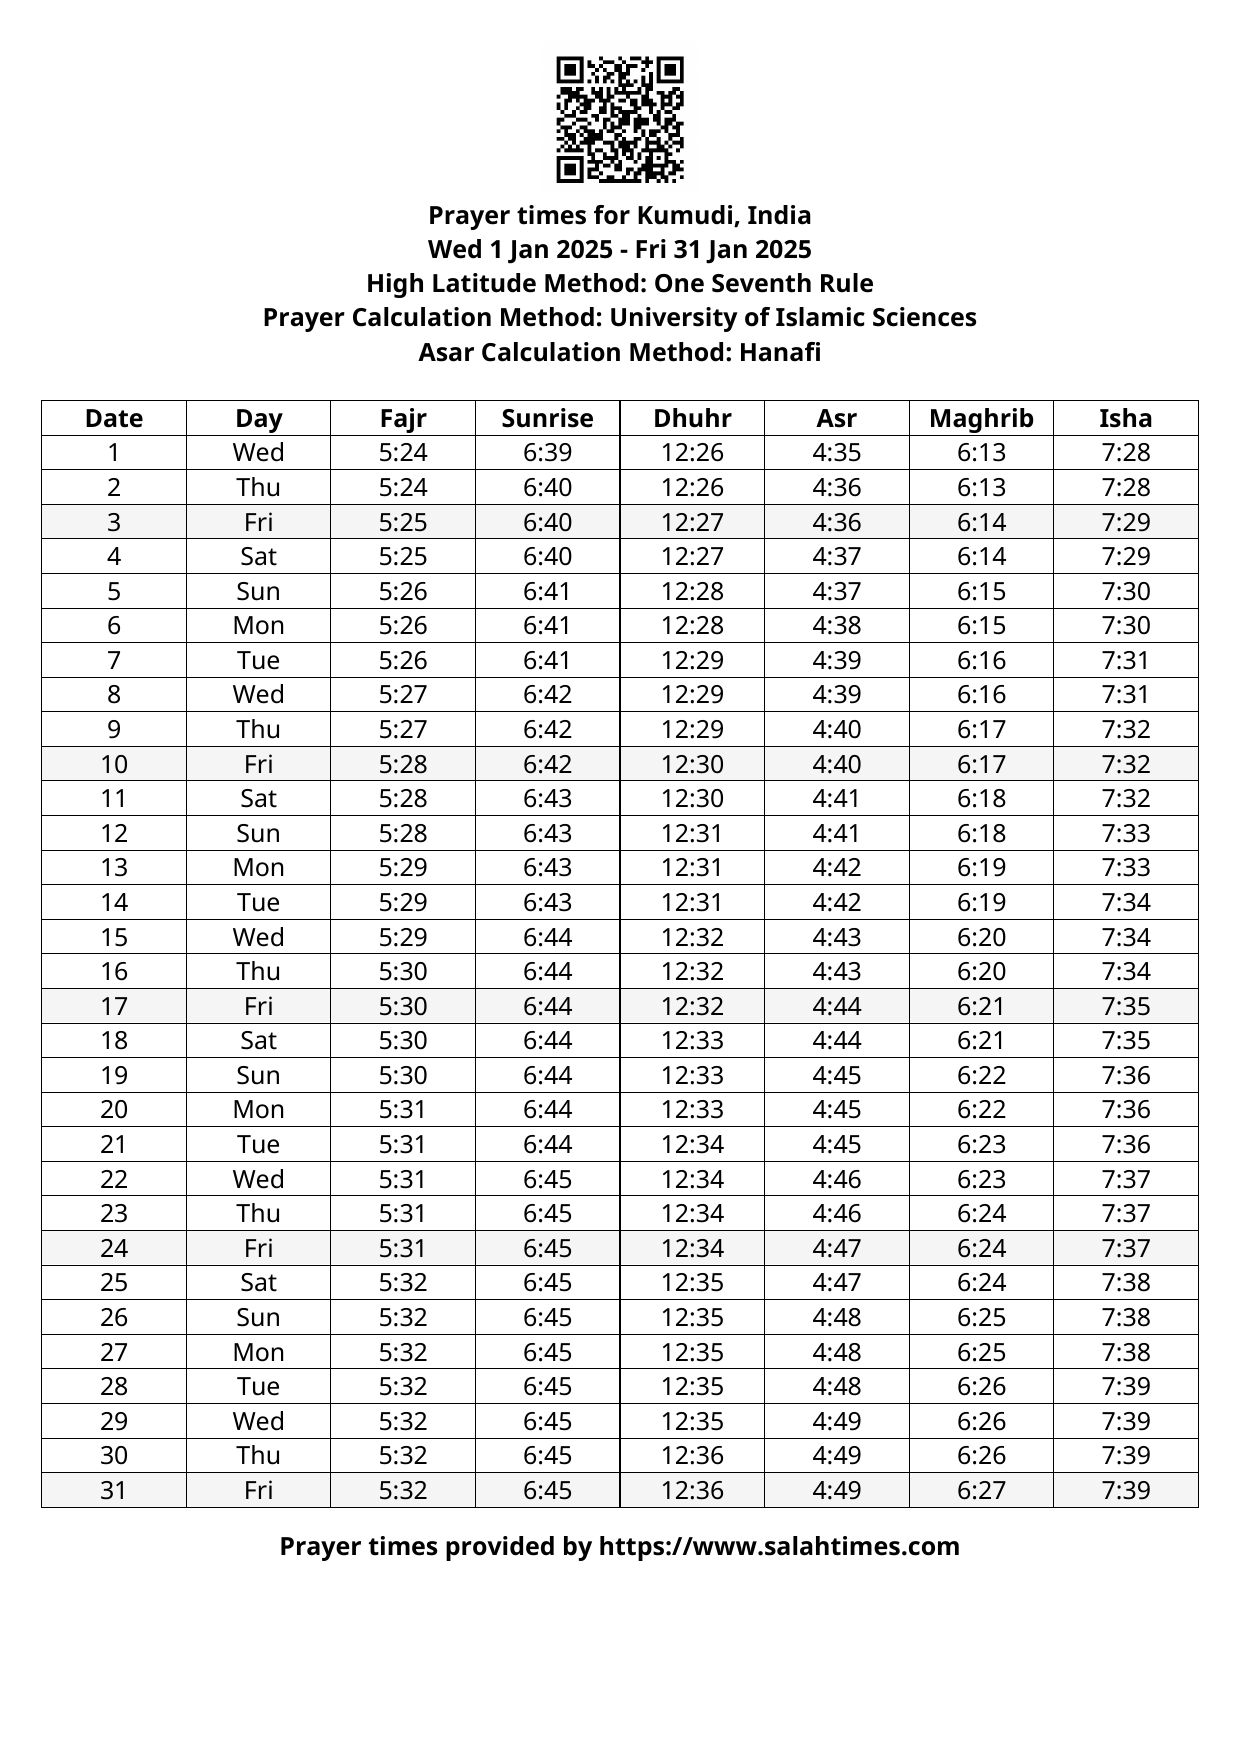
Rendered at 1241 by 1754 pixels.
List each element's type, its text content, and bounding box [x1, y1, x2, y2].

table_cell 4:36 [765, 505, 909, 538]
table_cell 7:28 [1054, 436, 1198, 469]
table_header Fajr [331, 401, 475, 434]
text Asar Calculation Method: Hanafi [42, 334, 1198, 368]
table_cell 6:15 [910, 609, 1053, 642]
table_cell Mon [187, 1335, 330, 1368]
table_cell Tue [187, 885, 330, 919]
table_cell 6:17 [910, 747, 1053, 780]
table_cell 12:35 [621, 1404, 764, 1437]
table_cell 5:31 [331, 1196, 475, 1230]
table_cell 5:31 [331, 1162, 475, 1195]
table_cell 7:39 [1054, 1369, 1198, 1403]
table_cell 12:26 [621, 470, 764, 504]
text Prayer times provided by https://www.salahtimes.com [42, 1528, 1198, 1563]
table_cell 12:33 [621, 1093, 764, 1126]
table_cell 5:28 [331, 781, 475, 815]
table_cell 21 [42, 1127, 186, 1161]
table_cell 12:36 [621, 1439, 764, 1472]
table_cell 11 [42, 781, 186, 815]
table_cell 12:31 [621, 851, 764, 884]
table_cell 6:26 [910, 1369, 1053, 1403]
table_cell 6:25 [910, 1335, 1053, 1368]
table_cell 8 [42, 678, 186, 711]
table_cell 4:40 [765, 747, 909, 780]
table_cell 4:41 [765, 816, 909, 849]
table_cell 2 [42, 470, 186, 504]
table_cell 6:14 [910, 505, 1053, 538]
table_cell 4:48 [765, 1335, 909, 1368]
table_cell 6:45 [476, 1196, 619, 1230]
table_cell 7:39 [1054, 1473, 1198, 1507]
table_cell Tue [187, 643, 330, 677]
table_cell Sat [187, 781, 330, 815]
table_cell 5:24 [331, 436, 475, 469]
table_cell Thu [187, 712, 330, 746]
table_cell 5 [42, 574, 186, 607]
table_cell 4:38 [765, 609, 909, 642]
table_header Asr [765, 401, 909, 434]
table_cell 6:13 [910, 436, 1053, 469]
table_cell 5:32 [331, 1473, 475, 1507]
table_cell 5:28 [331, 816, 475, 849]
table_cell 27 [42, 1335, 186, 1368]
table_cell Fri [187, 505, 330, 538]
table_cell 1 [42, 436, 186, 469]
table_cell 7:32 [1054, 712, 1198, 746]
table_cell 4:49 [765, 1473, 909, 1507]
table_cell 5:26 [331, 574, 475, 607]
table_cell 6:43 [476, 885, 619, 919]
table_header Isha [1054, 401, 1198, 434]
table_cell Wed [187, 1162, 330, 1195]
table_cell 4:43 [765, 954, 909, 988]
table_cell 31 [42, 1473, 186, 1507]
table_cell 4:49 [765, 1404, 909, 1437]
table_cell Wed [187, 678, 330, 711]
table_cell Sat [187, 1266, 330, 1299]
table_cell 6:21 [910, 1024, 1053, 1057]
table_cell 4:40 [765, 712, 909, 746]
table_cell 12:32 [621, 920, 764, 953]
table_cell 6:23 [910, 1127, 1053, 1161]
table_cell 5:30 [331, 1024, 475, 1057]
table_cell 5:31 [331, 1093, 475, 1126]
table_cell 6:43 [476, 816, 619, 849]
table_cell 7:35 [1054, 1024, 1198, 1057]
table_cell 29 [42, 1404, 186, 1437]
table_cell 5:27 [331, 678, 475, 711]
table_cell 12:29 [621, 712, 764, 746]
table_header Date [42, 401, 186, 434]
table_cell 7:37 [1054, 1231, 1198, 1264]
table_cell 4:47 [765, 1266, 909, 1299]
table_cell 6:20 [910, 954, 1053, 988]
table_cell 4 [42, 539, 186, 573]
table_cell 6:24 [910, 1231, 1053, 1264]
table_cell 7:32 [1054, 747, 1198, 780]
table_cell Sun [187, 1300, 330, 1334]
table_cell 3 [42, 505, 186, 538]
table_cell Thu [187, 1196, 330, 1230]
table_cell 6:45 [476, 1266, 619, 1299]
table_cell Thu [187, 954, 330, 988]
table_cell 4:46 [765, 1196, 909, 1230]
table_cell 6:22 [910, 1058, 1053, 1092]
table_cell 18 [42, 1024, 186, 1057]
table_cell 6:13 [910, 470, 1053, 504]
table_cell 6:26 [910, 1404, 1053, 1437]
table_cell Thu [187, 470, 330, 504]
table_cell Tue [187, 1369, 330, 1403]
table_cell 16 [42, 954, 186, 988]
table_cell 7:33 [1054, 851, 1198, 884]
table_cell 4:45 [765, 1058, 909, 1092]
table_cell 6:39 [476, 436, 619, 469]
table_cell 5:26 [331, 643, 475, 677]
table_cell 6:25 [910, 1300, 1053, 1334]
table_cell 7:33 [1054, 816, 1198, 849]
table_cell Fri [187, 1473, 330, 1507]
table_cell 13 [42, 851, 186, 884]
table_cell 12:34 [621, 1127, 764, 1161]
table_cell 4:37 [765, 574, 909, 607]
table_cell 23 [42, 1196, 186, 1230]
table_cell Wed [187, 436, 330, 469]
table_cell 6:40 [476, 505, 619, 538]
table_cell 5:32 [331, 1300, 475, 1334]
table_cell 6:14 [910, 539, 1053, 573]
table_cell 5:30 [331, 1058, 475, 1092]
table_cell 26 [42, 1300, 186, 1334]
text Prayer times for Kumudi, India [42, 198, 1198, 232]
table_cell 6:43 [476, 851, 619, 884]
table_cell 6:45 [476, 1300, 619, 1334]
table_cell 7:29 [1054, 539, 1198, 573]
table_cell 7:30 [1054, 609, 1198, 642]
table_cell 12:35 [621, 1335, 764, 1368]
table_cell 6:24 [910, 1196, 1053, 1230]
table_header Dhuhr [621, 401, 764, 434]
table_cell 12:30 [621, 781, 764, 815]
table_cell Fri [187, 1231, 330, 1264]
table_cell 5:25 [331, 539, 475, 573]
table_cell 10 [42, 747, 186, 780]
table_cell 6:44 [476, 1058, 619, 1092]
table_cell 5:32 [331, 1369, 475, 1403]
table_cell 6:18 [910, 816, 1053, 849]
table_cell 6:41 [476, 574, 619, 607]
table_cell 5:31 [331, 1231, 475, 1264]
table_cell 6:20 [910, 920, 1053, 953]
table_cell 12:33 [621, 1024, 764, 1057]
table_cell 5:30 [331, 989, 475, 1022]
table_cell 6:42 [476, 712, 619, 746]
table_cell 6:45 [476, 1404, 619, 1437]
table_cell 12:31 [621, 885, 764, 919]
table_cell 7:39 [1054, 1439, 1198, 1472]
table_cell 5:32 [331, 1439, 475, 1472]
table_cell 4:42 [765, 885, 909, 919]
table_cell 6:24 [910, 1266, 1053, 1299]
table_cell 20 [42, 1093, 186, 1126]
table_cell 4:49 [765, 1439, 909, 1472]
table_cell 7:36 [1054, 1058, 1198, 1092]
table_cell 6:42 [476, 678, 619, 711]
table_cell 17 [42, 989, 186, 1022]
table_cell 6:17 [910, 712, 1053, 746]
table_cell 7:31 [1054, 678, 1198, 711]
table_cell 7:37 [1054, 1162, 1198, 1195]
table_cell 5:30 [331, 954, 475, 988]
table_header Maghrib [910, 401, 1053, 434]
table_cell 6:26 [910, 1439, 1053, 1472]
table_cell 6:44 [476, 1024, 619, 1057]
table_cell 6:43 [476, 781, 619, 815]
text Prayer Calculation Method: University of Islamic Sciences [42, 300, 1198, 334]
table_cell 19 [42, 1058, 186, 1092]
table_cell 5:24 [331, 470, 475, 504]
table_cell 7 [42, 643, 186, 677]
table_cell Wed [187, 920, 330, 953]
table_cell Sat [187, 1024, 330, 1057]
table_cell 4:48 [765, 1300, 909, 1334]
table_cell 28 [42, 1369, 186, 1403]
table_cell Sun [187, 1058, 330, 1092]
table_cell 6:21 [910, 989, 1053, 1022]
table_cell 7:34 [1054, 954, 1198, 988]
table_cell 5:27 [331, 712, 475, 746]
table_cell 6:45 [476, 1335, 619, 1368]
table_cell 4:35 [765, 436, 909, 469]
table_cell 5:32 [331, 1266, 475, 1299]
table_cell 6:45 [476, 1439, 619, 1472]
table_cell 7:28 [1054, 470, 1198, 504]
table_cell 7:35 [1054, 989, 1198, 1022]
table_cell Mon [187, 851, 330, 884]
table_cell 6:45 [476, 1162, 619, 1195]
table_cell 6:45 [476, 1369, 619, 1403]
table_cell 6:45 [476, 1231, 619, 1264]
table_cell 5:29 [331, 851, 475, 884]
table_cell 6:40 [476, 470, 619, 504]
table_cell 5:32 [331, 1404, 475, 1437]
table_cell 12:35 [621, 1266, 764, 1299]
table_cell 7:32 [1054, 781, 1198, 815]
table_cell Sun [187, 574, 330, 607]
table_cell 6:22 [910, 1093, 1053, 1126]
table_cell 4:48 [765, 1369, 909, 1403]
table_cell 12:27 [621, 539, 764, 573]
table_cell 6 [42, 609, 186, 642]
table_cell 7:30 [1054, 574, 1198, 607]
table_cell 4:46 [765, 1162, 909, 1195]
table_cell 7:31 [1054, 643, 1198, 677]
table_cell 12:35 [621, 1300, 764, 1334]
table_cell 7:38 [1054, 1300, 1198, 1334]
table_cell 4:39 [765, 643, 909, 677]
table_cell 12:28 [621, 574, 764, 607]
table_cell 12:34 [621, 1162, 764, 1195]
table_cell 4:39 [765, 678, 909, 711]
table_cell 12:29 [621, 643, 764, 677]
table_cell 4:47 [765, 1231, 909, 1264]
table_cell 7:29 [1054, 505, 1198, 538]
table_cell 4:36 [765, 470, 909, 504]
table_cell 6:45 [476, 1473, 619, 1507]
table_cell 6:19 [910, 851, 1053, 884]
text High Latitude Method: One Seventh Rule [42, 266, 1198, 300]
table_cell Sat [187, 539, 330, 573]
table_cell 6:18 [910, 781, 1053, 815]
table_cell 12:32 [621, 989, 764, 1022]
table_cell 12:36 [621, 1473, 764, 1507]
table_cell 12:34 [621, 1231, 764, 1264]
table_cell 7:34 [1054, 920, 1198, 953]
table_cell 4:45 [765, 1093, 909, 1126]
table_cell 7:36 [1054, 1127, 1198, 1161]
table_header Day [187, 401, 330, 434]
table_cell 12:29 [621, 678, 764, 711]
table_cell 6:27 [910, 1473, 1053, 1507]
table_cell 5:31 [331, 1127, 475, 1161]
picture [542, 41, 699, 198]
table_cell 6:41 [476, 643, 619, 677]
table_header Sunrise [476, 401, 619, 434]
table_cell 6:40 [476, 539, 619, 573]
table_cell 12 [42, 816, 186, 849]
table_cell Tue [187, 1127, 330, 1161]
table_cell 5:25 [331, 505, 475, 538]
table_cell 7:36 [1054, 1093, 1198, 1126]
table_cell 6:23 [910, 1162, 1053, 1195]
table_cell 12:26 [621, 436, 764, 469]
table_cell Sun [187, 816, 330, 849]
table_cell 4:43 [765, 920, 909, 953]
table_cell 4:44 [765, 989, 909, 1022]
table_cell 15 [42, 920, 186, 953]
table_cell 6:44 [476, 954, 619, 988]
table_cell Mon [187, 609, 330, 642]
table_cell 5:32 [331, 1335, 475, 1368]
table_cell 6:44 [476, 989, 619, 1022]
table_cell 7:38 [1054, 1335, 1198, 1368]
table_cell 12:28 [621, 609, 764, 642]
table_cell 4:45 [765, 1127, 909, 1161]
table_cell 12:35 [621, 1369, 764, 1403]
table_cell 24 [42, 1231, 186, 1264]
table_cell 6:44 [476, 920, 619, 953]
table_cell Mon [187, 1093, 330, 1126]
table_cell 30 [42, 1439, 186, 1472]
table_cell 4:41 [765, 781, 909, 815]
table_cell 7:39 [1054, 1404, 1198, 1437]
table_cell 12:33 [621, 1058, 764, 1092]
table_cell 25 [42, 1266, 186, 1299]
table_cell Fri [187, 747, 330, 780]
table_cell 5:28 [331, 747, 475, 780]
table_cell 12:34 [621, 1196, 764, 1230]
table_cell 22 [42, 1162, 186, 1195]
table_cell Thu [187, 1439, 330, 1472]
table_cell Wed [187, 1404, 330, 1437]
table_cell 14 [42, 885, 186, 919]
table_cell 6:44 [476, 1093, 619, 1126]
table_cell 4:37 [765, 539, 909, 573]
table_cell 12:32 [621, 954, 764, 988]
table_cell 6:19 [910, 885, 1053, 919]
table_cell 12:31 [621, 816, 764, 849]
table_cell 7:34 [1054, 885, 1198, 919]
table_cell 5:29 [331, 920, 475, 953]
table_cell Fri [187, 989, 330, 1022]
text Wed 1 Jan 2025 - Fri 31 Jan 2025 [42, 232, 1198, 266]
table_cell 6:16 [910, 678, 1053, 711]
table_cell 5:29 [331, 885, 475, 919]
table_cell 6:15 [910, 574, 1053, 607]
table_cell 7:38 [1054, 1266, 1198, 1299]
table_cell 6:42 [476, 747, 619, 780]
table_cell 4:44 [765, 1024, 909, 1057]
table_cell 7:37 [1054, 1196, 1198, 1230]
table_cell 9 [42, 712, 186, 746]
table_cell 12:27 [621, 505, 764, 538]
table_cell 5:26 [331, 609, 475, 642]
table_cell 6:16 [910, 643, 1053, 677]
table_cell 12:30 [621, 747, 764, 780]
table_cell 6:44 [476, 1127, 619, 1161]
table_cell 4:42 [765, 851, 909, 884]
table_cell 6:41 [476, 609, 619, 642]
